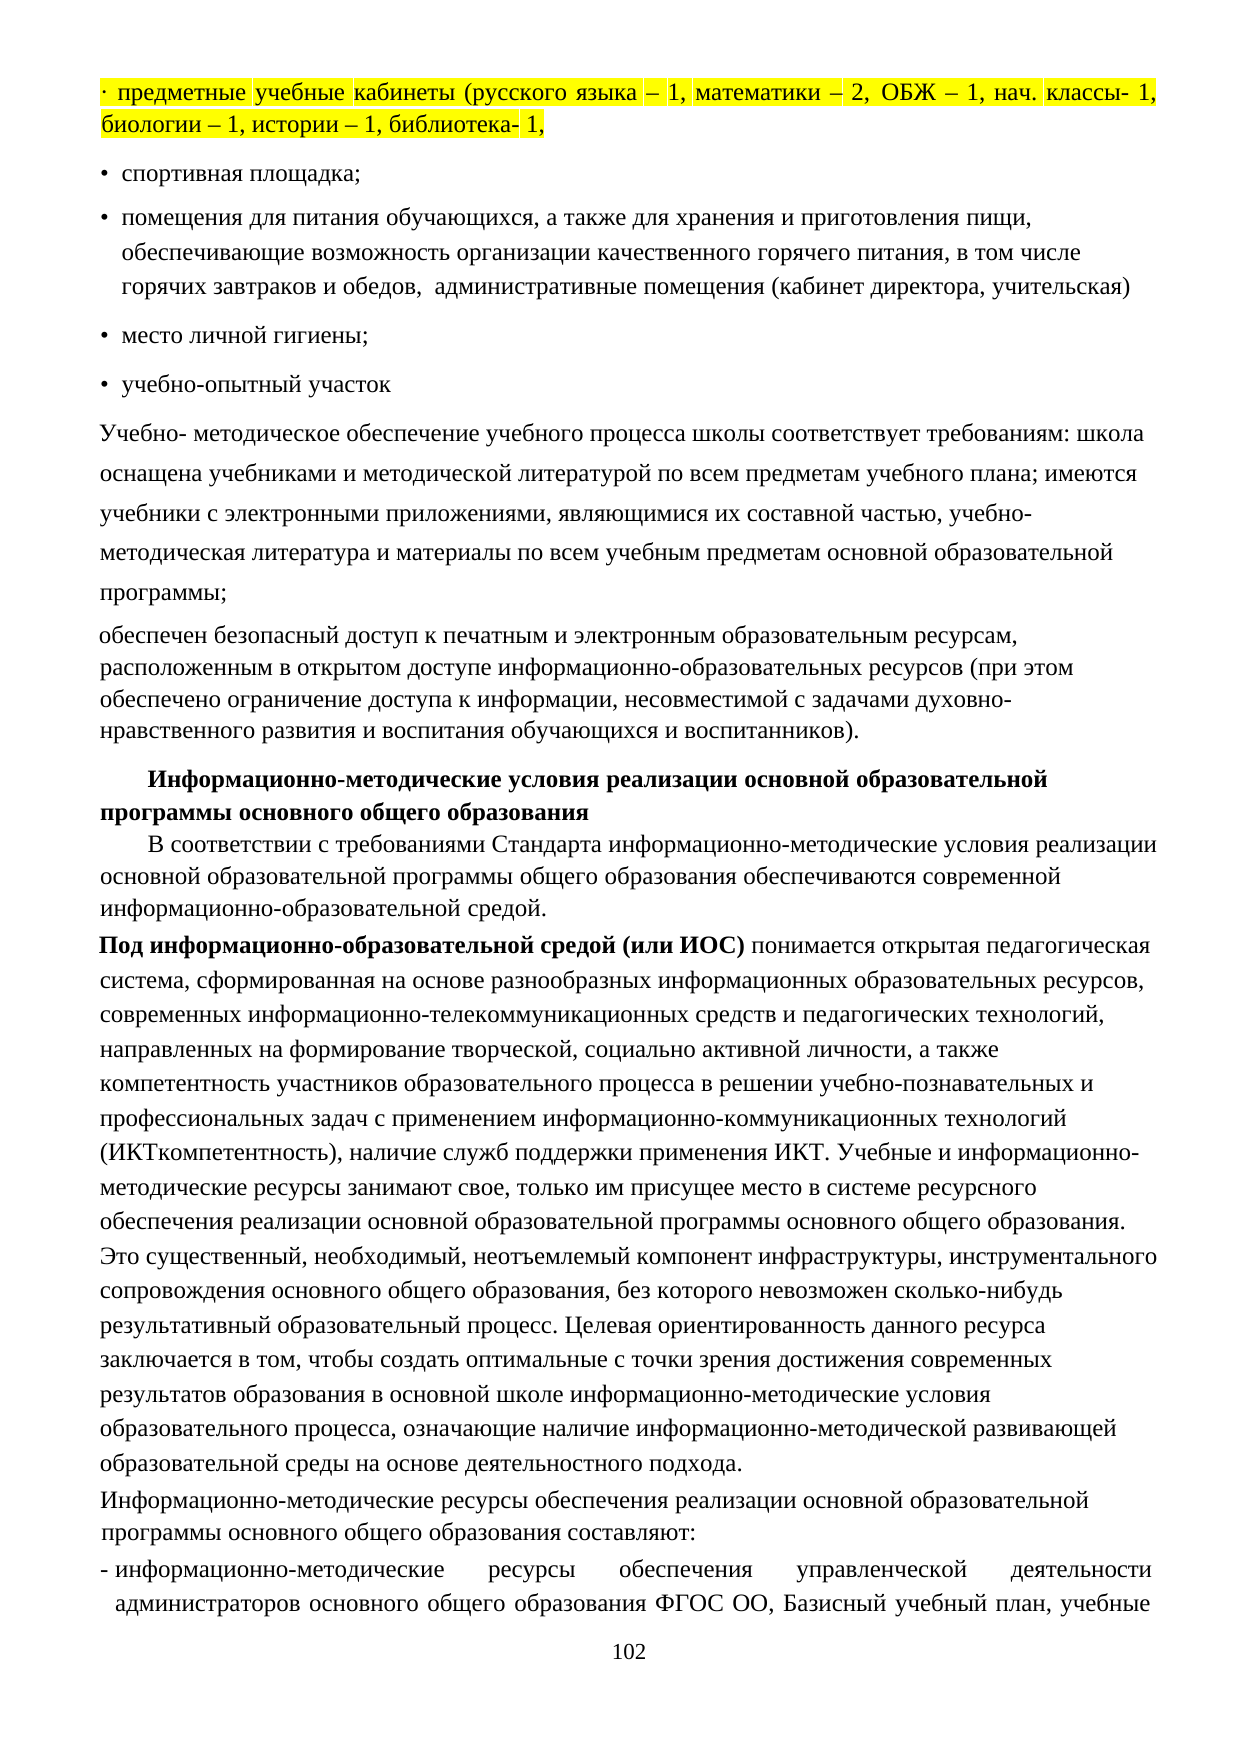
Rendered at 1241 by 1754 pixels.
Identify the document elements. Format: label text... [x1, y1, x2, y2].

list помещения для питания обучающихся, а также для хранения и приготовления пищи, обеспечивающие возможность организации качественного горячего питания, в том числе горячих завтраков и обедов, административные помещения (кабинет директора, учительская) [100, 202, 1153, 300]
text Под информационно-образовательной средой (или ИОС) понимается открытая педагогическая система, сформированная на основе разнообразных информационных образовательных ресурсов, современных информационно-телекоммуникационных средств и педагогических технологий, направленных на формирование творческой, социально активной личности, а также компетентность участников образовательного процесса в решении учебно-познавательных и профессиональных задач с применением информационно-коммуникационных технологий [98, 930, 1152, 1131]
list место личной гигиены; [100, 320, 1186, 349]
list предметные учебные кабинеты (русского языка – 1, математики – 2, ОБЖ – 1, нач. классы- 1, биологии – 1, истории – 1, библиотека- 1, [100, 77, 1164, 138]
list учебно-опытный участок [100, 369, 1186, 398]
text Информационно-методические ресурсы обеспечения реализации основной образовательной программы основного общего образования составляют: [100, 1485, 1123, 1546]
text обеспечен безопасный доступ к печатным и электронным образовательным ресурсам, расположенным в открытом доступе информационно-образовательных ресурсов (при этом обеспечено ограничение доступа к информации, несовместимой с задачами духовно- нравственного развития и воспитания обучающихся и воспитанников). [98, 620, 1075, 744]
text В соответствии с требованиями Стандарта информационно-методические условия реализации основной образовательной программы общего образования обеспечиваются современной информационно-образовательной средой. [100, 829, 1164, 922]
subtitle Информационно-методические условия реализации основной образовательной программы основного общего образования [100, 764, 1164, 825]
list информационно-методические ресурсы обеспечения управленческой деятельности администраторов основного общего образования ФГОС ОО, Базисный учебный план, учебные [100, 1554, 1153, 1617]
text Учебно- методическое обеспечение учебного процесса школы соответствует требованиям: школа оснащена учебниками и методической литературой по всем предметам учебного плана; имеются учебники с электронными приложениями, являющимися их составной частью, учебно- методическая литература и материалы по всем учебным предметам основной образовательной программы; [98, 418, 1146, 606]
text (ИКТкомпетентность), наличие служб поддержки применения ИКТ. Учебные и информационно- методические ресурсы занимают свое, только им присущее место в системе ресурсного обеспечения реализации основной образовательной программы основного общего образования. Это существенный, необходимый, неотъемлемый компонент инфраструктуры, инструментального сопровождения основного общего образования, без которого невозможен сколько-нибудь результативный образовательный процесс. Целевая ориентированность данного ресурса заключается в том, чтобы создать оптимальные с точки зрения достижения современных результатов образования в основной школе информационно-методические условия образовательного процесса, означающие наличие информационно-методической развивающей образовательной среды на основе деятельностного подхода. [99, 1137, 1159, 1476]
list спортивная площадка; [100, 158, 1186, 187]
